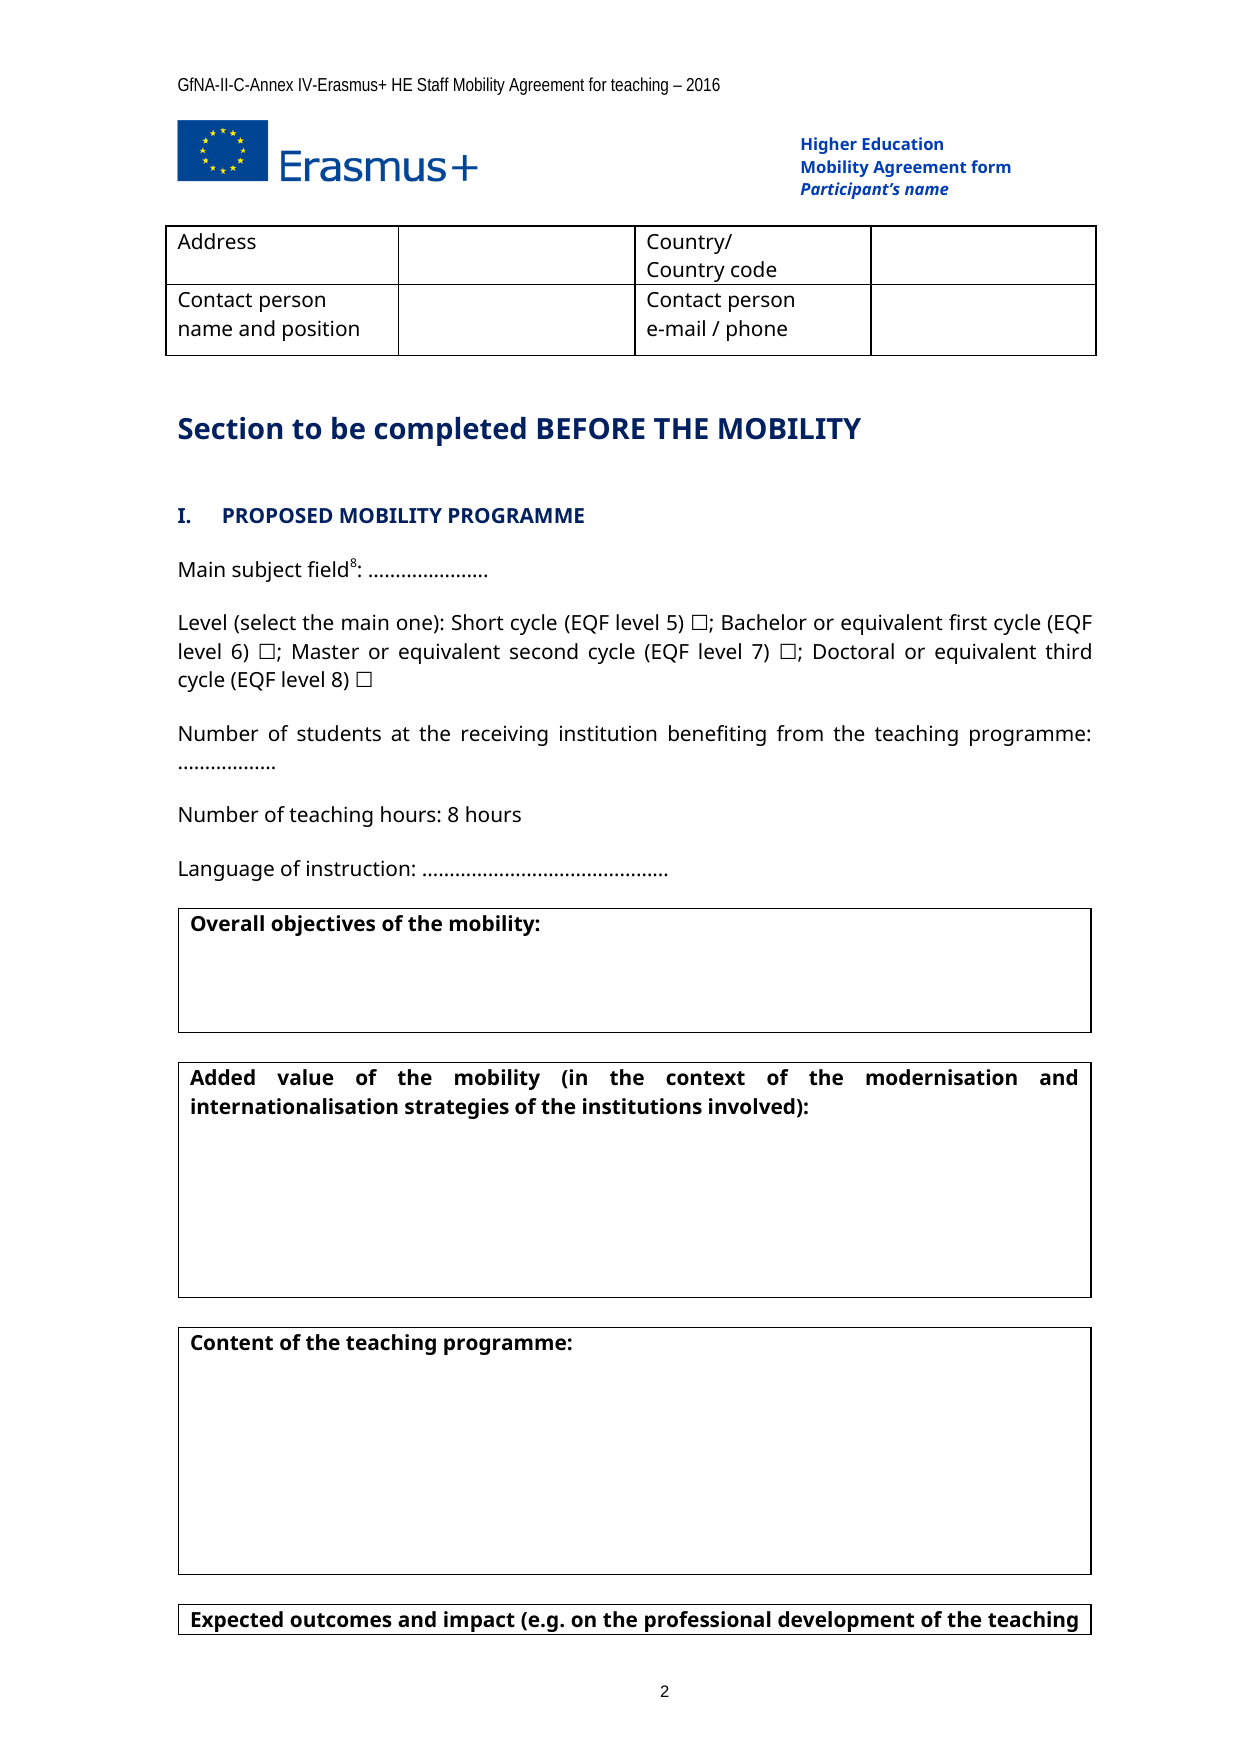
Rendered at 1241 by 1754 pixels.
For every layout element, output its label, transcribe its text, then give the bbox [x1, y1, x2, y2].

table_cell [872, 285, 1095, 355]
table_cell Contact person name and position [167, 285, 398, 355]
table_cell [872, 227, 1095, 284]
text Level (select the main one): Short cycle (EQF level 5) ; Bachelor or equivalent first cycle (EQF level 6) ; Master or equivalent second cycle (EQF level 7) ; Doctoral or equivalent third cycle (EQF level 8) [177, 608, 1092, 694]
table_header Content of the teaching programme: [179, 1328, 1090, 1574]
table_cell [399, 227, 634, 284]
subtitle I. PROPOSED MOBILITY PROGRAMME [177, 502, 1092, 530]
table_header Added value of the mobility (in the context of the modernisation and internationalisation strategies of the institutions involved): [179, 1063, 1090, 1297]
text Language of instruction: ……………………………………… [177, 854, 1092, 882]
table_cell [399, 285, 634, 355]
text Number of students at the receiving institution benefiting from the teaching programme: ……………… [177, 719, 1092, 776]
text Number of teaching hours: 8 hours [177, 801, 1092, 829]
table_cell Address [167, 227, 398, 284]
table_header Overall objectives of the mobility: [179, 909, 1090, 1032]
picture [177, 120, 478, 182]
text Main subject field: …………………. [177, 555, 1092, 583]
text Section to be completed BEFORE THE MOBILITY [177, 408, 1196, 448]
table_cell Contact person e-mail / phone [636, 285, 870, 355]
